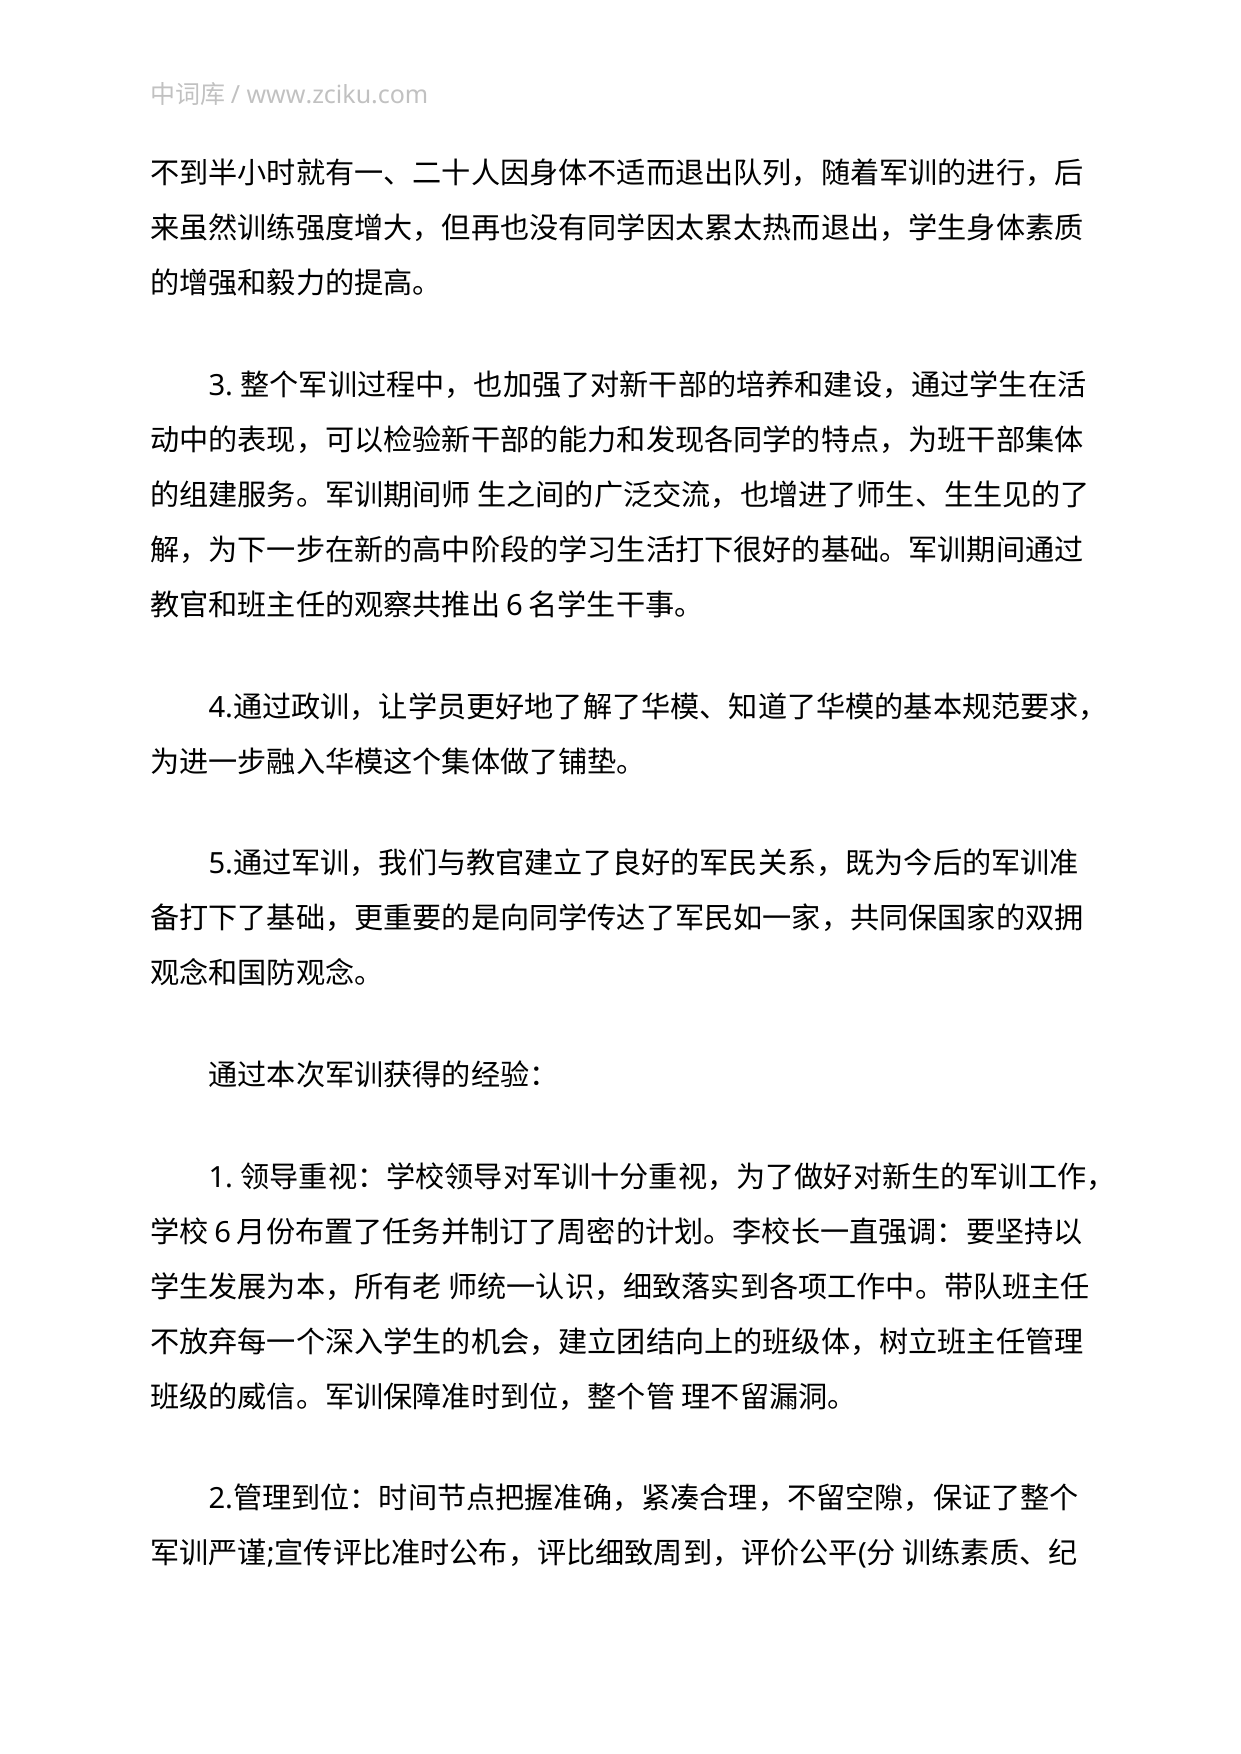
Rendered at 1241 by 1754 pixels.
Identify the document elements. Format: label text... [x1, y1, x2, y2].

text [150, 1475, 1090, 1572]
text 3. 整个军训过程中，也加强了对新干部的培养和建设，通过学生在活动中的表现，可以检验新干部的能力和发现各同学的特点，为班干部集体的组建服务。军训期间师 生之间的广泛交流，也增进了师生、生生见的了解，为下一步在新的高中阶段的学习生活打下很好的基础。军训期间通过教官和班主任的观察共推出6名学生干事。 [150, 362, 1090, 624]
text 1. 领导重视：学校领导对军训十分重视，为了做好对新生的军训工作，学校6月份布置了任务并制订了周密的计划。李校长一直强调：要坚持以学生发展为本，所有老 师统一认识，细致落实到各项工作中。带队班主任不放弃每一个深入学生的机会，建立团结向上的班级体，树立班主任管理班级的威信。军训保障准时到位，整个管 理不留漏洞。 [150, 1153, 1090, 1416]
text 5.通过军训，我们与教官建立了良好的军民关系，既为今后的军训准备打下了基础，更重要的是向同学传达了军民如一家，共同保国家的双拥观念和国防观念。 [150, 840, 1090, 992]
text 通过本次军训获得的经验： [150, 1052, 1090, 1094]
text 4.通过政训，让学员更好地了解了华模、知道了华模的基本规范要求，为进一步融入华模这个集体做了铺垫。 [150, 683, 1090, 781]
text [150, 150, 1090, 302]
